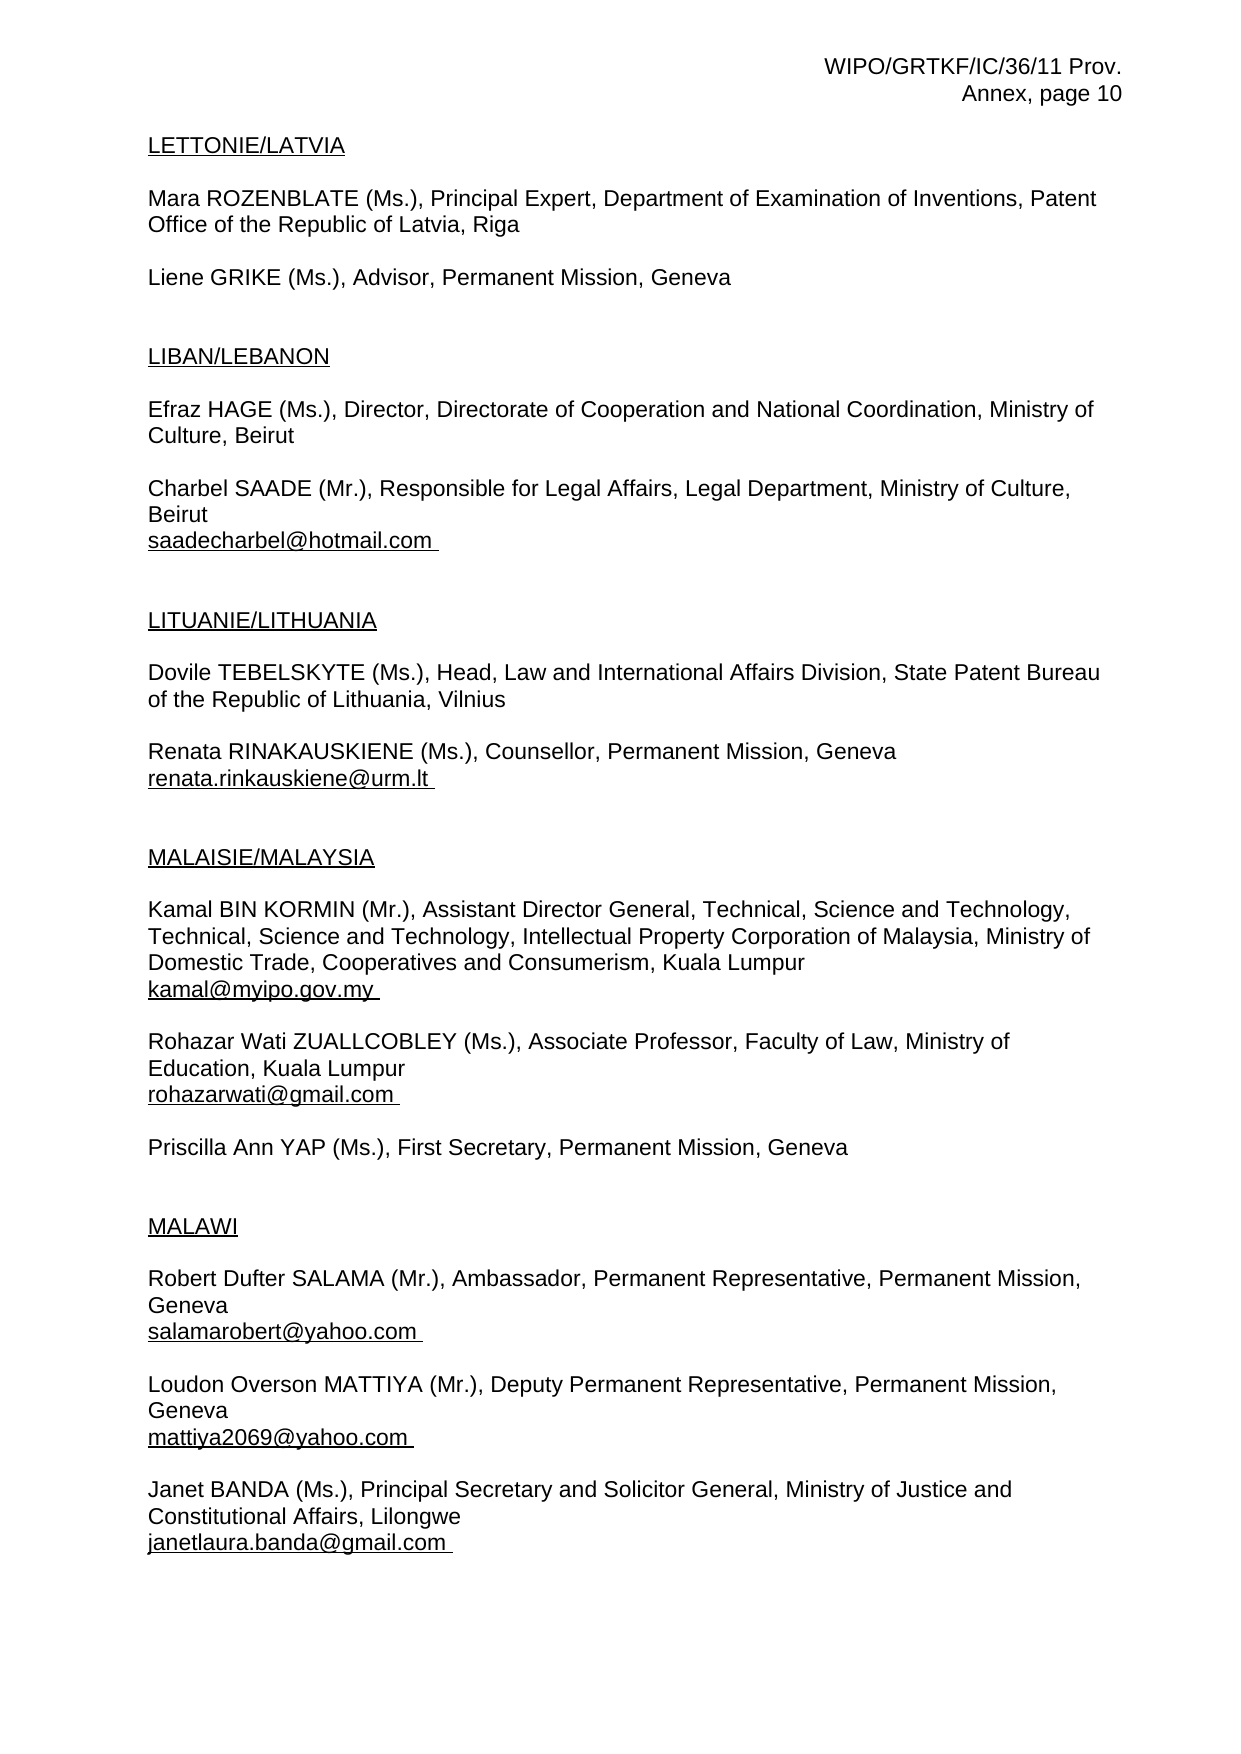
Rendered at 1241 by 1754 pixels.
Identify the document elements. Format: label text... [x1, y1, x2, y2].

text Efraz HAGE (Ms.), Director, Directorate of Cooperation and National Coordination, Ministry of Culture, Beirut [148, 396, 1122, 448]
text salamarobert@yahoo.com [148, 1318, 1122, 1344]
text Mara ROZENBLATE (Ms.), Principal Expert, Department of Examination of Inventions, Patent Office of the Republic of Latvia, Riga [148, 185, 1122, 238]
text Renata RINAKAUSKIENE (Ms.), Counsellor, Permanent Mission, Geneva [148, 738, 1122, 765]
text Priscilla Ann YAP (Ms.), First Secretary, Permanent Mission, Geneva [148, 1134, 1122, 1160]
text LETTONIE/LATVIA [148, 132, 1122, 158]
text janetlaura.banda@gmail.com [148, 1529, 1122, 1555]
text kamal@myipo.gov.my [148, 976, 1122, 1002]
text mattiya2069@yahoo.com [148, 1423, 1122, 1450]
text Rohazar Wati ZUALLCOBLEY (Ms.), Associate Professor, Faculty of Law, Ministry of Education, Kuala Lumpur [148, 1028, 1122, 1081]
text Kamal BIN KORMIN (Mr.), Assistant Director General, Technical, Science and Technology, Technical, Science and Technology, Intellectual Property Corporation of Malaysia, Ministry of Domestic Trade, Cooperatives and Consumerism, Kuala Lumpur [148, 896, 1122, 976]
text Loudon Overson MATTIYA (Mr.), Deputy Permanent Representative, Permanent Mission, Geneva [148, 1371, 1122, 1423]
text saadecharbel@hotmail.com [148, 527, 1122, 554]
text Dovile TEBELSKYTE (Ms.), Head, Law and International Affairs Division, State Patent Bureau of the Republic of Lithuania, Vilnius [148, 659, 1122, 712]
text Janet BANDA (Ms.), Principal Secretary and Solicitor General, Ministry of Justice and Constitutional Affairs, Lilongwe [148, 1476, 1122, 1529]
text LIBAN/LEBANON [148, 343, 1122, 369]
text MALAISIE/MALAYSIA [148, 844, 1122, 870]
text renata.rinkauskiene@urm.lt [148, 765, 1122, 791]
text Charbel SAADE (Mr.), Responsible for Legal Affairs, Legal Department, Ministry of Culture, Beirut [148, 475, 1122, 527]
text LITUANIE/LITHUANIA [148, 607, 1122, 633]
text rohazarwati@gmail.com [148, 1081, 1122, 1107]
text MALAWI [148, 1213, 1122, 1239]
text Robert Dufter SALAMA (Mr.), Ambassador, Permanent Representative, Permanent Mission, Geneva [148, 1265, 1122, 1318]
text Liene GRIKE (Ms.), Advisor, Permanent Mission, Geneva [148, 264, 1122, 290]
